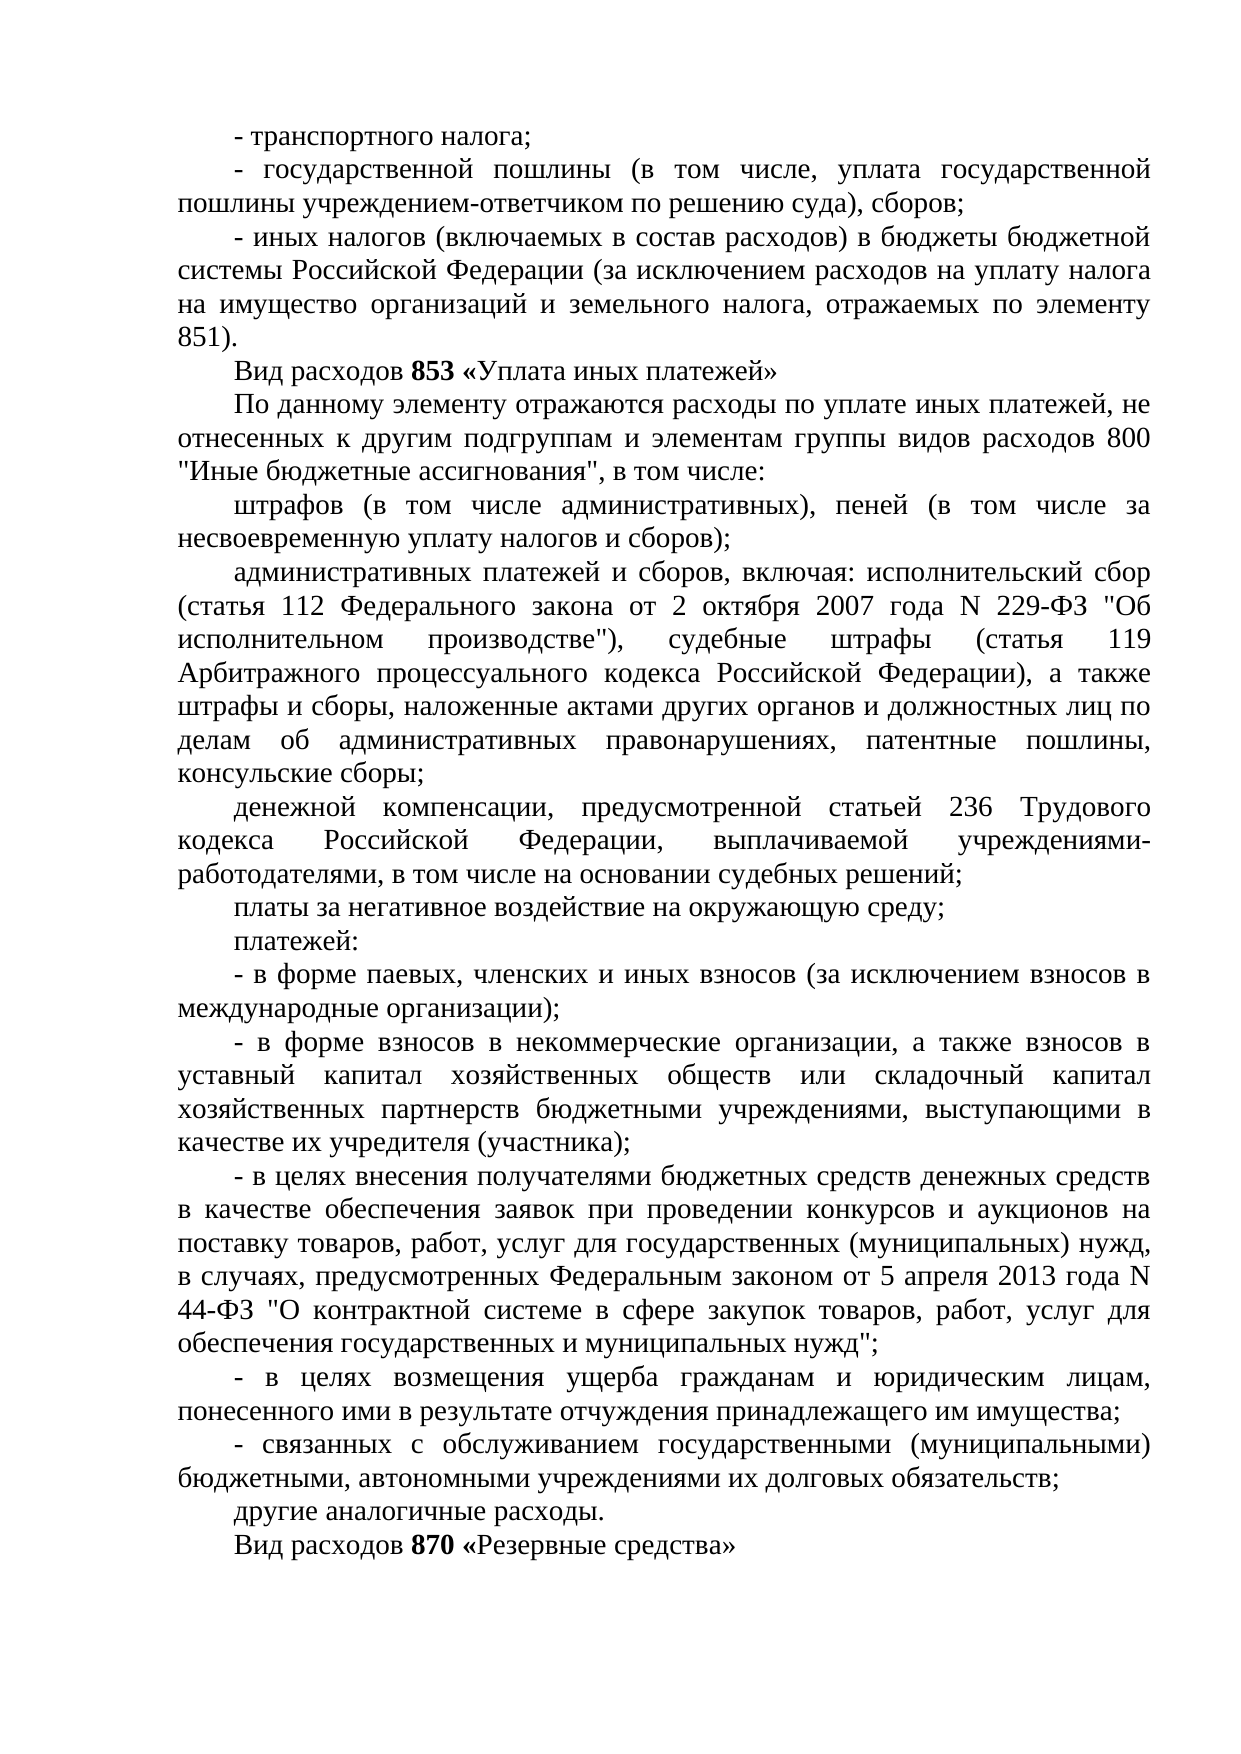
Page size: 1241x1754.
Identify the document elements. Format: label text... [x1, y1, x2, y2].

text платежей: [177, 923, 1152, 957]
text Вид расходов 853 «Уплата иных платежей» [177, 353, 1152, 386]
text - в целях возмещения ущерба гражданам и юридическим лицам, понесенного ими в результате отчуждения принадлежащего им имущества; [177, 1359, 1152, 1426]
text другие аналогичные расходы. [177, 1493, 1152, 1527]
text - транспортного налога; [177, 118, 1152, 152]
text денежной компенсации, предусмотренной статьей 236 Трудового кодекса Российской Федерации, выплачиваемой учреждениями-работодателями, в том числе на основании судебных решений; [177, 789, 1152, 889]
text Вид расходов 870 «Резервные средства» [177, 1527, 1152, 1560]
text - иных налогов (включаемых в состав расходов) в бюджеты бюджетной системы Российской Федерации (за исключением расходов на уплату налога на имущество организаций и земельного налога, отражаемых по элементу 851). [177, 219, 1152, 353]
text - в форме взносов в некоммерческие организации, а также взносов в уставный капитал хозяйственных обществ или складочный капитал хозяйственных партнерств бюджетными учреждениями, выступающими в качестве их учредителя (участника); [177, 1024, 1152, 1158]
text - государственной пошлины (в том числе, уплата государственной пошлины учреждением-ответчиком по решению суда), сборов; [177, 152, 1152, 219]
text штрафов (в том числе административных), пеней (в том числе за несвоевременную уплату налогов и сборов); [177, 487, 1152, 554]
text По данному элементу отражаются расходы по уплате иных платежей, не отнесенных к другим подгруппам и элементам группы видов расходов 800 "Иные бюджетные ассигнования", в том числе: [177, 386, 1152, 487]
text - в форме паевых, членских и иных взносов (за исключением взносов в международные организации); [177, 957, 1152, 1024]
text административных платежей и сборов, включая: исполнительский сбор (статья 112 Федерального закона от 2 октября 2007 года N 229-ФЗ "Об исполнительном производстве"), судебные штрафы (статья 119 Арбитражного процессуального кодекса Российской Федерации), а также штрафы и сборы, наложенные актами других органов и должностных лиц по делам об административных правонарушениях, патентные пошлины, консульские сборы; [177, 554, 1152, 789]
text платы за негативное воздействие на окружающую среду; [177, 889, 1152, 923]
text - связанных с обслуживанием государственными (муниципальными) бюджетными, автономными учреждениями их долговых обязательств; [177, 1426, 1152, 1493]
text - в целях внесения получателями бюджетных средств денежных средств в качестве обеспечения заявок при проведении конкурсов и аукционов на поставку товаров, работ, услуг для государственных (муниципальных) нужд, в случаях, предусмотренных Федеральным законом от 5 апреля 2013 года N 44-ФЗ "О контрактной системе в сфере закупок товаров, работ, услуг для обеспечения государственных и муниципальных нужд"; [177, 1158, 1152, 1359]
